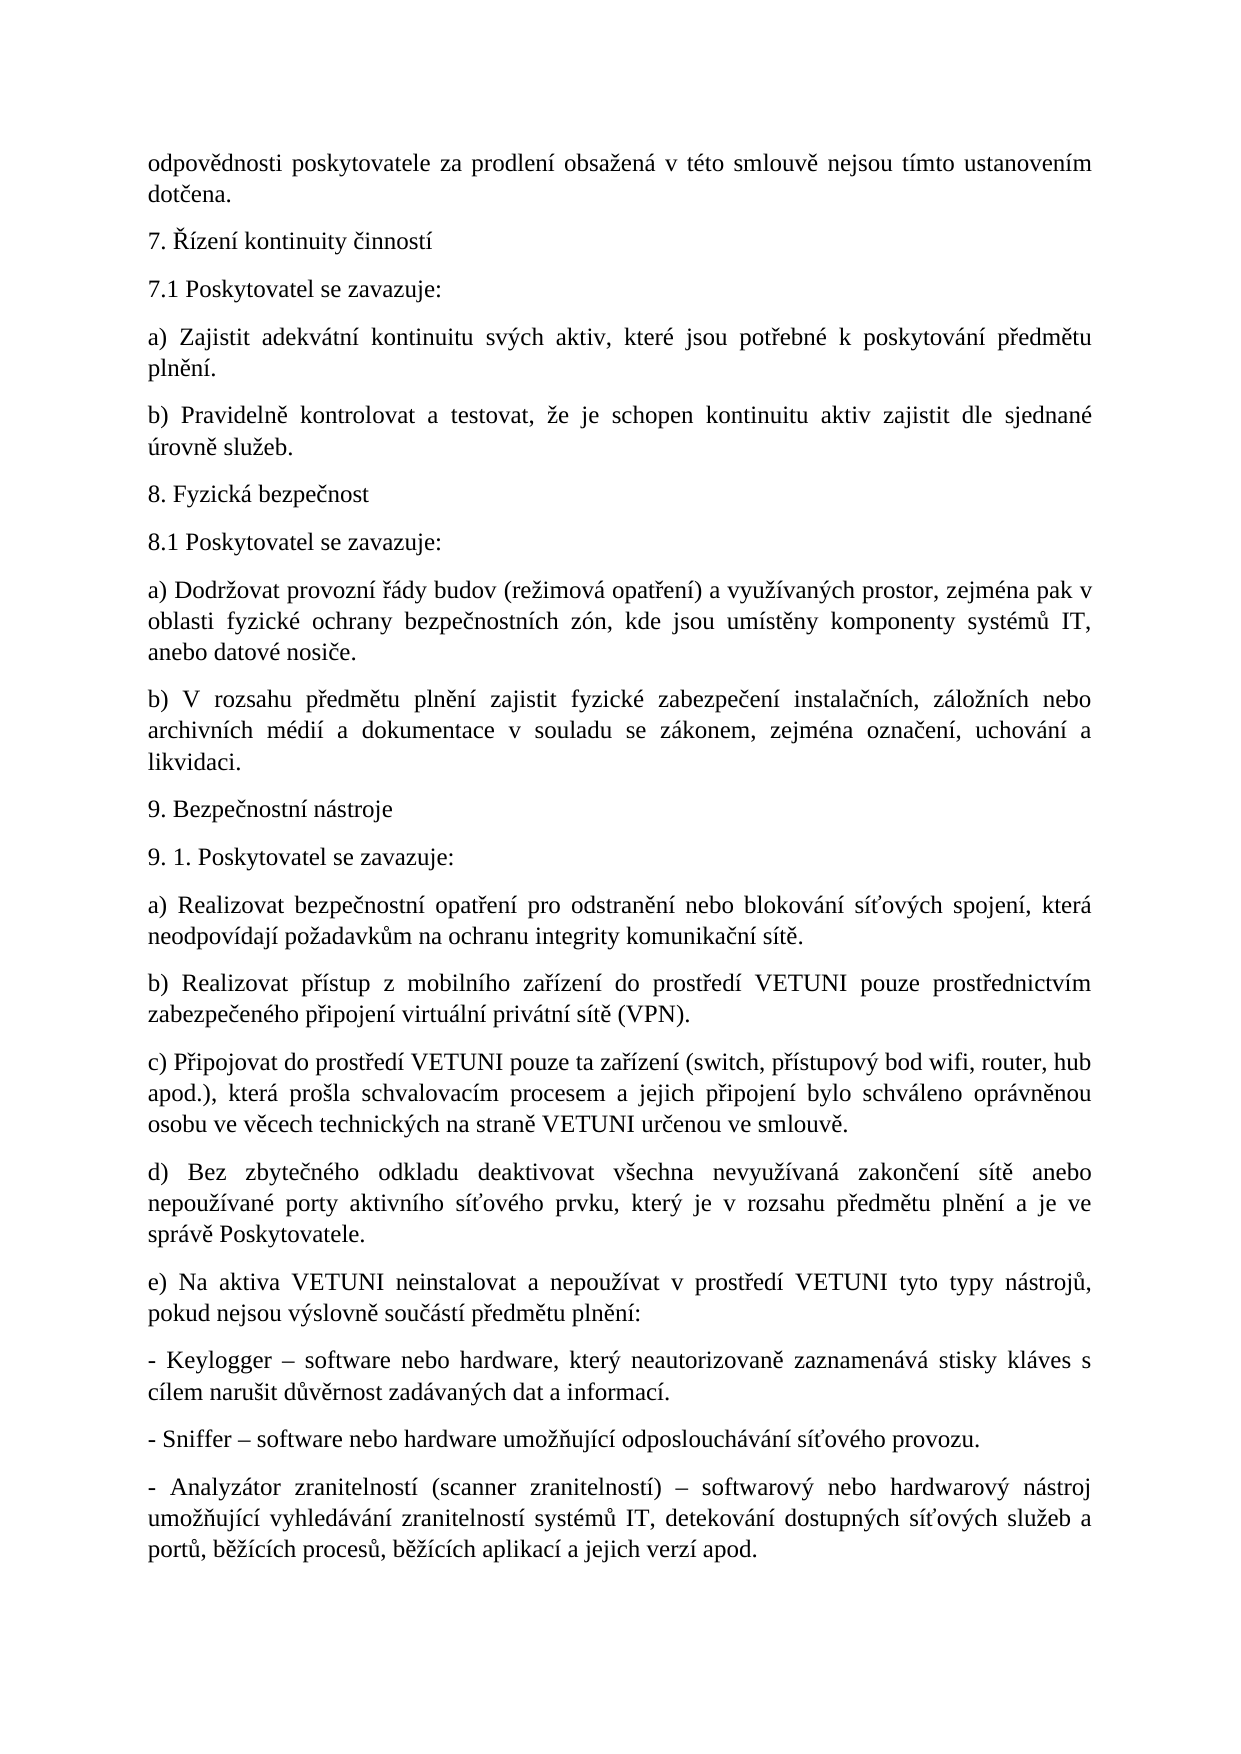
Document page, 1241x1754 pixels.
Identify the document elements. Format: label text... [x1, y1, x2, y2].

text - Sniffer – software nebo hardware umožňující odposlouchávání síťového provozu. [148, 1424, 1093, 1453]
text d) Bez zbytečného odkladu deaktivovat všechna nevyužívaná zakončení sítě anebo nepoužívané porty aktivního síťového prvku, který je v rozsahu předmětu plnění a je ve správě Poskytovatele. [148, 1157, 1093, 1248]
text b) Pravidelně kontrolovat a testovat, že je schopen kontinuitu aktiv zajistit dle sjednané úrovně služeb. [148, 401, 1093, 460]
text b) V rozsahu předmětu plnění zajistit fyzické zabezpečení instalačních, záložních nebo archivních médií a dokumentace v souladu se zákonem, zejména označení, uchování a likvidaci. [148, 684, 1093, 775]
text - Keylogger – software nebo hardware, který neautorizovaně zaznamenává stisky kláves s cílem narušit důvěrnost zadávaných dat a informací. [148, 1346, 1093, 1405]
text e) Na aktiva VETUNI neinstalovat a nepoužívat v prostředí VETUNI tyto typy nástrojů, pokud nejsou výslovně součástí předmětu plnění: [148, 1267, 1093, 1327]
text a) Dodržovat provozní řády budov (režimová opatření) a využívaných prostor, zejména pak v oblasti fyzické ochrany bezpečnostních zón, kde jsou umístěny komponenty systémů IT, anebo datové nosiče. [148, 575, 1093, 666]
text - Analyzátor zranitelností (scanner zranitelností) – softwarový nebo hardwarový nástroj umožňující vyhledávání zranitelností systémů IT, detekování dostupných síťových služeb a portů, běžících procesů, běžících aplikací a jejich verzí apod. [148, 1472, 1093, 1563]
text a) Realizovat bezpečnostní opatření pro odstranění nebo blokování síťových spojení, která neodpovídají požadavkům na ochranu integrity komunikační sítě. [148, 890, 1093, 949]
text 7. Řízení kontinuity činností [148, 226, 1093, 255]
text 8. Fyzická bezpečnost [148, 479, 1093, 508]
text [148, 148, 1093, 207]
text 9. Bezpečnostní nástroje [148, 794, 1093, 823]
text 7.1 Poskytovatel se zavazuje: [148, 274, 1093, 303]
text 9. 1. Poskytovatel se zavazuje: [148, 842, 1093, 871]
text a) Zajistit adekvátní kontinuitu svých aktiv, které jsou potřebné k poskytování předmětu plnění. [148, 322, 1093, 382]
text b) Realizovat přístup z mobilního zařízení do prostředí VETUNI pouze prostřednictvím zabezpečeného připojení virtuální privátní sítě (VPN). [148, 968, 1093, 1028]
text 8.1 Poskytovatel se zavazuje: [148, 527, 1093, 556]
text c) Připojovat do prostředí VETUNI pouze ta zařízení (switch, přístupový bod wifi, router, hub apod.), která prošla schvalovacím procesem a jejich připojení bylo schváleno oprávněnou osobu ve věcech technických na straně VETUNI určenou ve smlouvě. [148, 1047, 1093, 1138]
